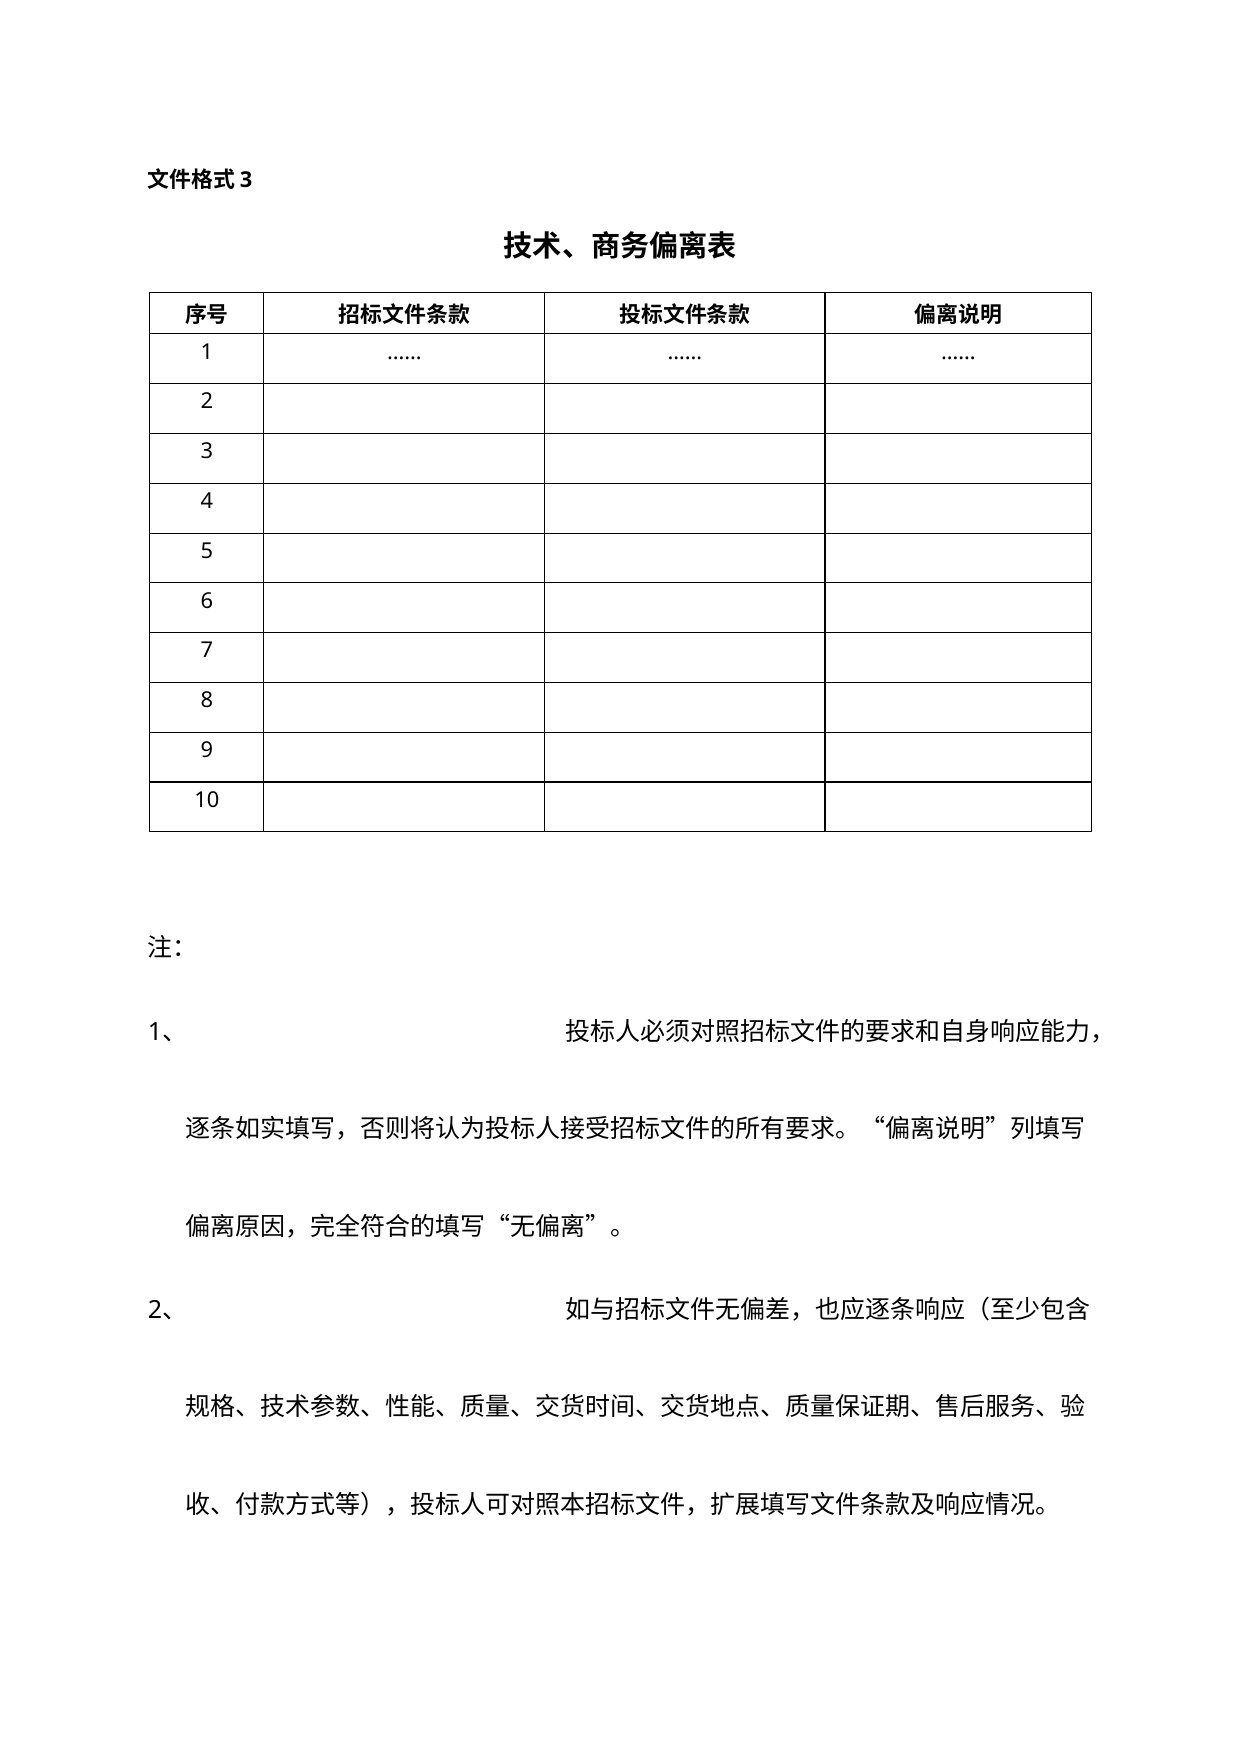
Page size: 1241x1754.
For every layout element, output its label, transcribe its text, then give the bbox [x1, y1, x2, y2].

table_cell [545, 633, 824, 682]
text 注： [148, 913, 1092, 978]
table_cell [826, 733, 1091, 781]
table_cell [826, 683, 1091, 732]
table_header 偏离说明 [826, 293, 1091, 333]
table_cell [264, 484, 544, 532]
table_cell 2 [150, 384, 263, 433]
table_cell 8 [150, 683, 263, 732]
table_cell [545, 683, 824, 732]
table_cell …… [826, 334, 1091, 383]
table_cell [264, 783, 544, 831]
table_cell [545, 434, 824, 483]
table_cell [826, 384, 1091, 433]
table_cell 1 [150, 334, 263, 383]
table_cell [264, 733, 544, 781]
table_header 序号 [150, 293, 263, 333]
table_cell 3 [150, 434, 263, 483]
table_cell 7 [150, 633, 263, 682]
table_cell [826, 484, 1091, 532]
table_cell [826, 534, 1091, 582]
table_header 投标文件条款 [545, 293, 824, 333]
text 文件格式3 [148, 162, 1092, 194]
table_cell [545, 583, 824, 632]
table_cell 10 [150, 783, 263, 831]
table_cell [545, 484, 824, 532]
table_cell [264, 583, 544, 632]
table_cell [545, 783, 824, 831]
table_header 招标文件条款 [264, 293, 544, 333]
table_cell [264, 384, 544, 433]
table_cell 6 [150, 583, 263, 632]
table_cell 5 [150, 534, 263, 582]
table_cell [264, 434, 544, 483]
table_cell 9 [150, 733, 263, 781]
list 投标人必须对照招标文件的要求和自身响应能力，逐条如实填写，否则将认为投标人接受招标文件的所有要求。“偏离说明”列填写偏离原因，完全符合的填写“无偏离”。 [148, 997, 1092, 1257]
table_cell [826, 783, 1091, 831]
table_cell [264, 633, 544, 682]
table_cell [545, 733, 824, 781]
table_cell [545, 384, 824, 433]
table_cell [264, 534, 544, 582]
text 技术、商务偏离表 [148, 211, 1092, 276]
table_cell [826, 434, 1091, 483]
table_cell …… [264, 334, 544, 383]
table_cell …… [545, 334, 824, 383]
table_cell [826, 633, 1091, 682]
table_cell [826, 583, 1091, 632]
table_cell 4 [150, 484, 263, 532]
list 如与招标文件无偏差，也应逐条响应（至少包含规格、技术参数、性能、质量、交货时间、交货地点、质量保证期、售后服务、验收、付款方式等），投标人可对照本招标文件，扩展填写文件条款及响应情况。 [148, 1275, 1092, 1535]
table_cell [264, 683, 544, 732]
table_cell [545, 534, 824, 582]
